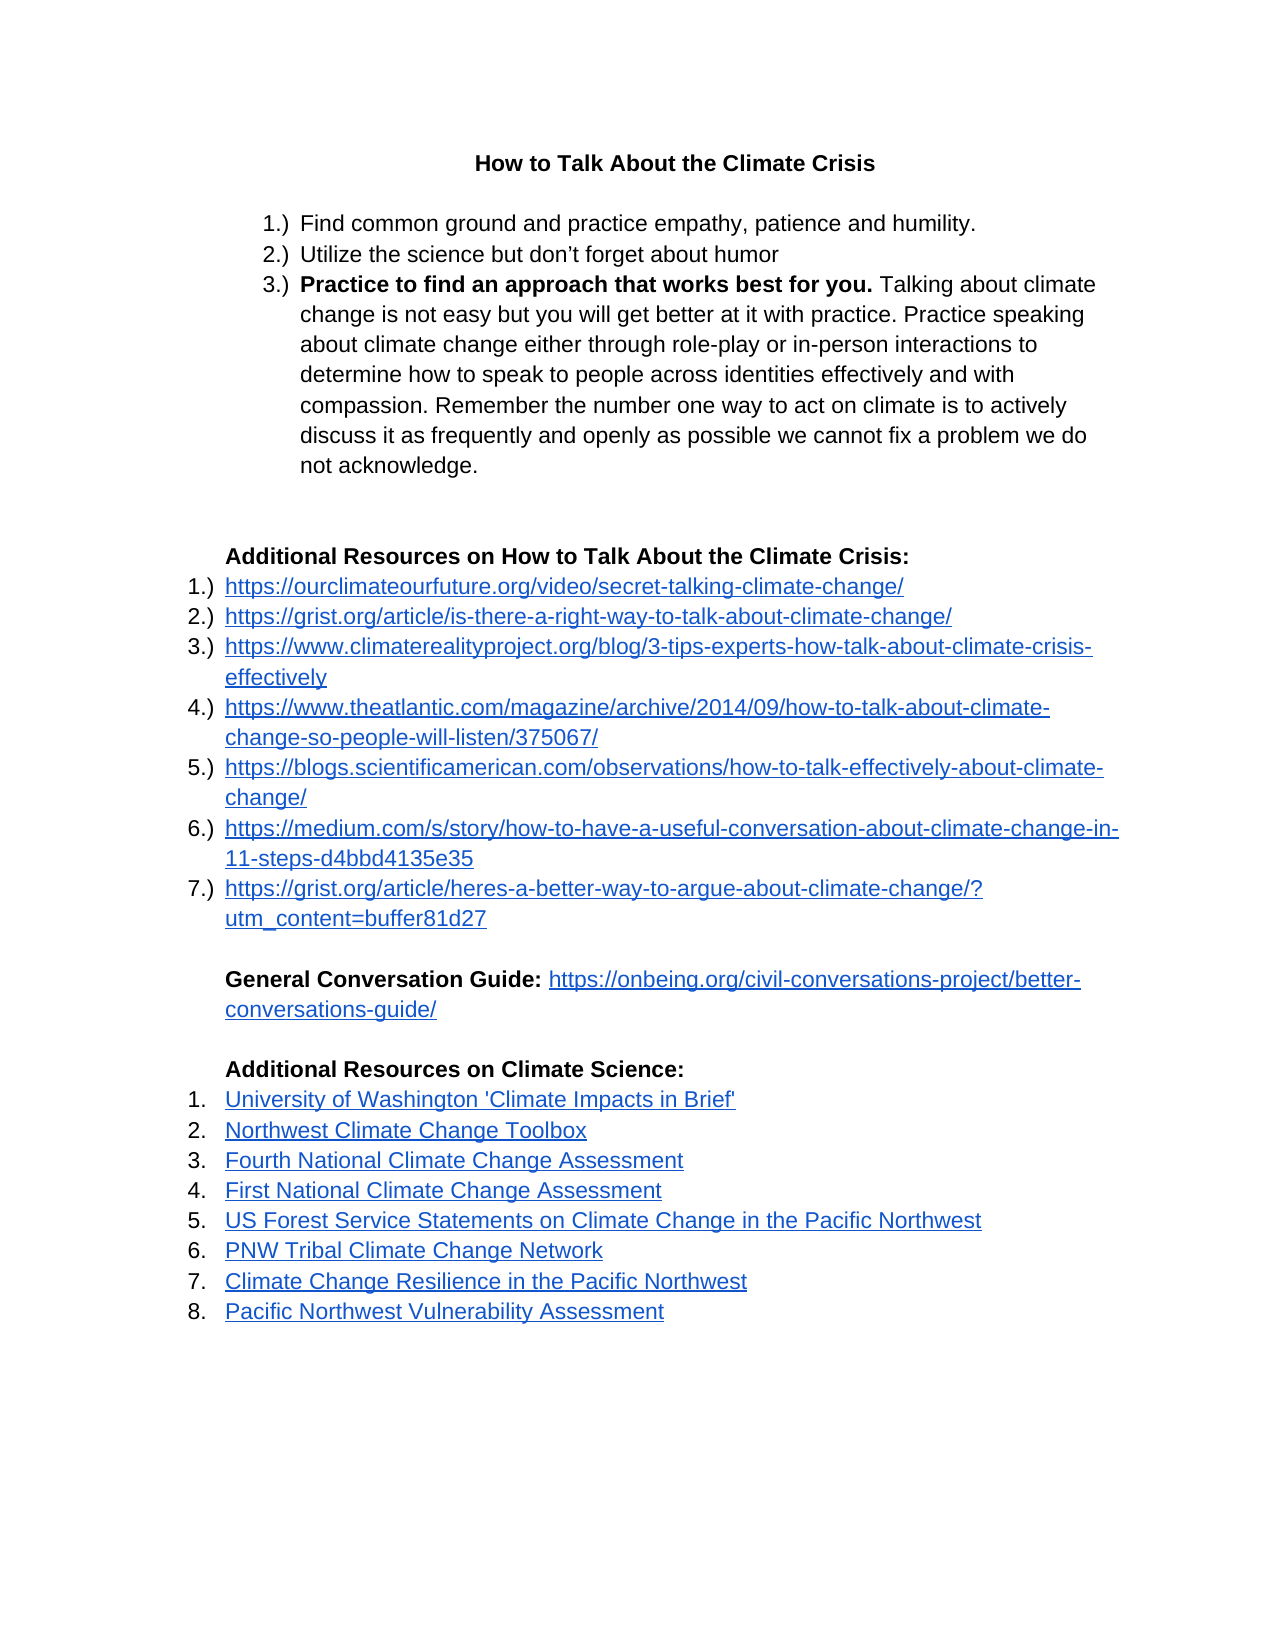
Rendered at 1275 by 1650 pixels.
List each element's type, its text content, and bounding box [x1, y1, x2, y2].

list https://grist.org/article/heres-a-better-way-to-argue-about-climate-change/?utm_content=buffer81d27 [187, 875, 1125, 932]
list https://medium.com/s/story/how-to-have-a-useful-conversation-about-climate-change-in-11-steps-d4bbd4135e35 [187, 814, 1125, 871]
list Pacific Northwest Vulnerability Assessment [187, 1298, 1125, 1324]
list First National Climate Change Assessment [187, 1177, 1125, 1203]
list US Forest Service Statements on Climate Change in the Pacific Northwest [187, 1207, 1125, 1234]
text How to Talk About the Climate Crisis [225, 150, 1125, 176]
list PNW Tribal Climate Change Network [187, 1237, 1125, 1264]
list Northwest Climate Change Toolbox [187, 1117, 1125, 1143]
list https://ourclimateourfuture.org/video/secret-talking-climate-change/ [187, 573, 1125, 599]
list Fourth National Climate Change Assessment [187, 1147, 1125, 1173]
list University of Washington 'Climate Impacts in Brief' [187, 1086, 1125, 1113]
list https://www.climaterealityproject.org/blog/3-tips-experts-how-talk-about-climate-crisis-effectively [187, 633, 1125, 690]
list Climate Change Resilience in the Pacific Northwest [187, 1268, 1125, 1294]
list Find common ground and practice empathy, patience and humility. [262, 210, 1125, 237]
list Utilize the science but don’t forget about humor [262, 241, 1125, 267]
list https://www.theatlantic.com/magazine/archive/2014/09/how-to-talk-about-climate-change-so-people-will-listen/375067/ [187, 694, 1125, 750]
text Additional Resources on Climate Science: [225, 1056, 1125, 1083]
list Practice to find an approach that works best for you. Talking about climate change is not easy but you will get better at it with practice. Practice speaking about climate change either through role-play or in-person interactions to determine how to speak to people across identities effectively and with compassion. Remember the number one way to act on climate is to actively discuss it as frequently and openly as possible we cannot fix a problem we do not acknowledge. [262, 271, 1125, 478]
text Additional Resources on How to Talk About the Climate Crisis: [225, 543, 1125, 569]
list https://blogs.scientificamerican.com/observations/how-to-talk-effectively-about-climate-change/ [187, 754, 1125, 811]
text General Conversation Guide: https://onbeing.org/civil-conversations-project/better-conversations-guide/ [225, 966, 1125, 1022]
list https://grist.org/article/is-there-a-right-way-to-talk-about-climate-change/ [187, 603, 1125, 629]
